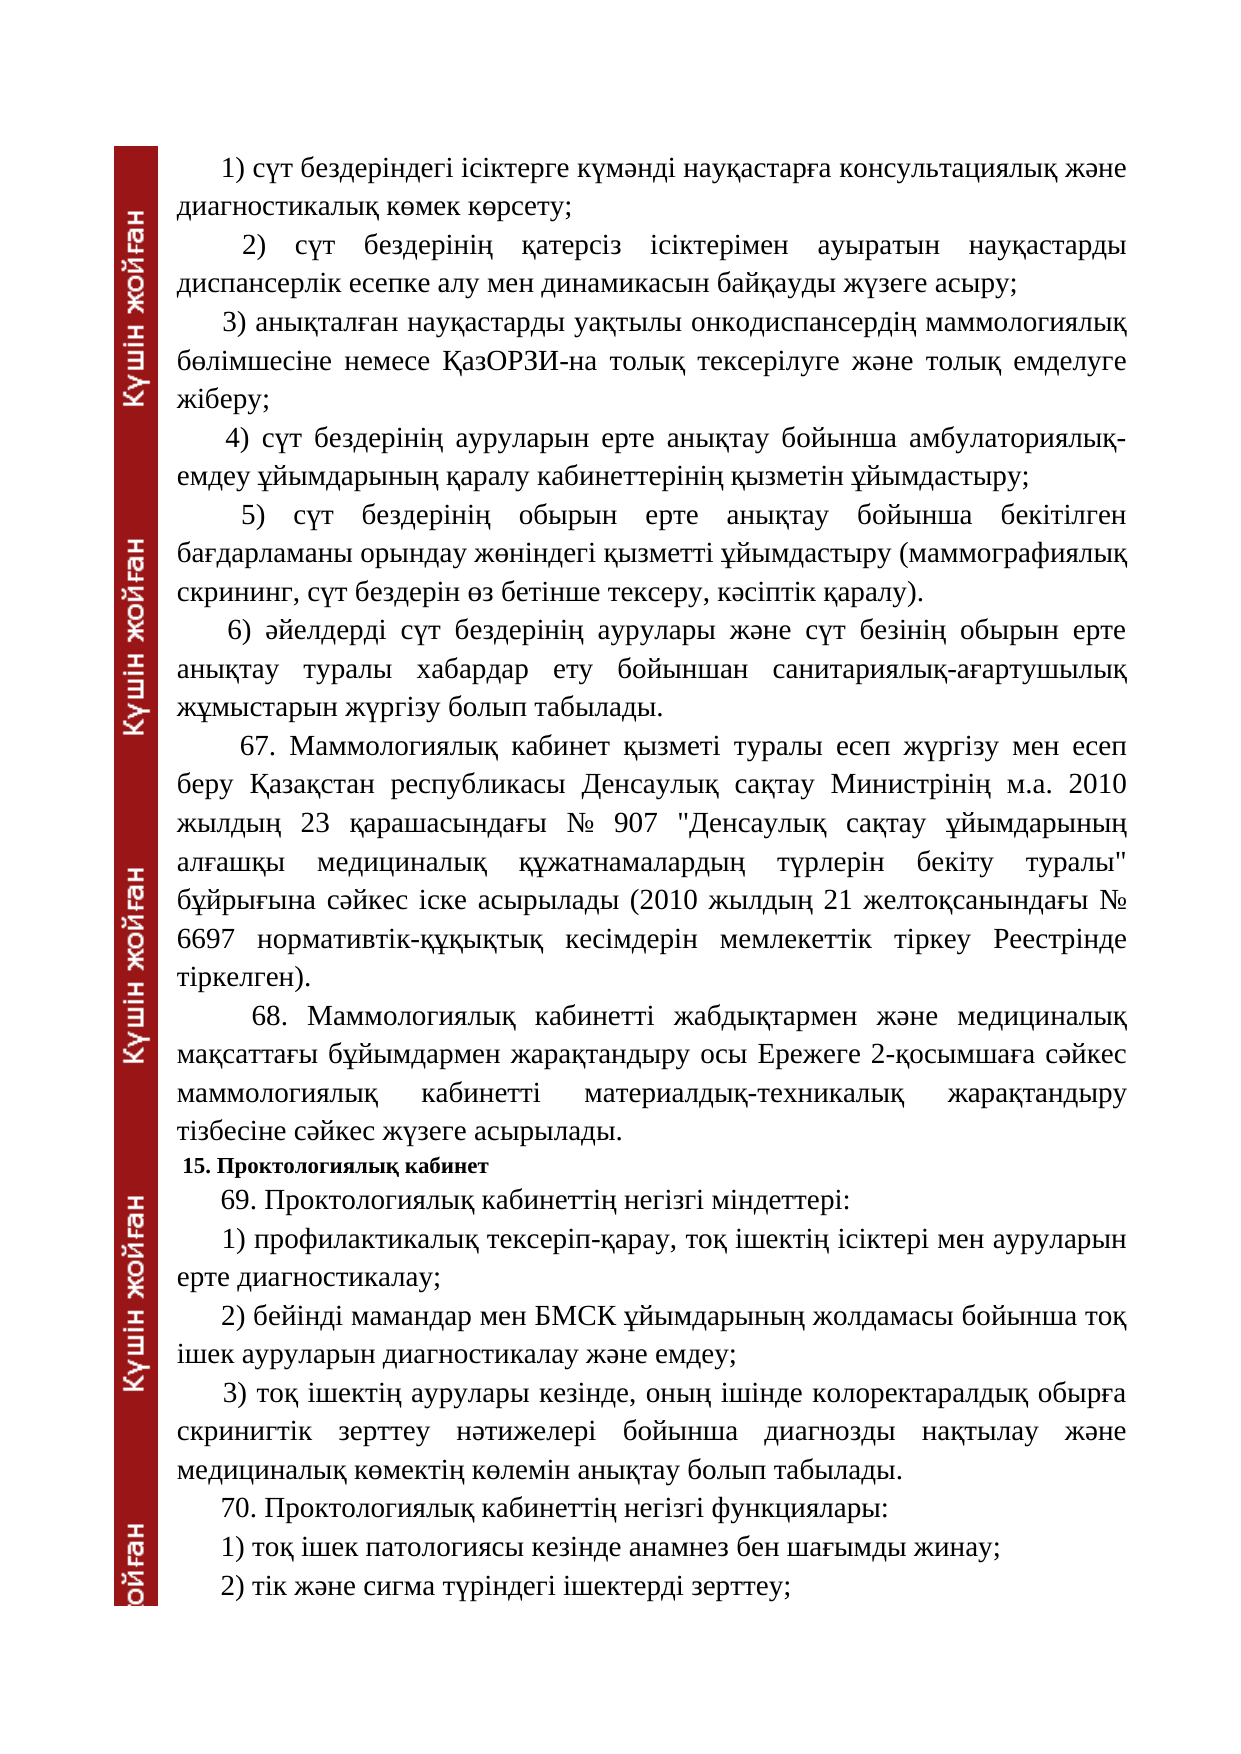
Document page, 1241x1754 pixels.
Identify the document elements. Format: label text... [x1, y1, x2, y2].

text 67. Маммологиялық кабинет қызметі туралы есеп жүргізу мен есеп беру Қазақстан республикасы Денсаулық сақтау Министрінің м.а. 2010 жылдың 23 қарашасындағы № 907 "Денсаулық сақтау ұйымдарының алғашқы медициналық құжатнамалардың түрлерін бекіту туралы" бұйрығына сәйкес іске асырылады (2010 жылдың 21 желтоқсанындағы № 6697 нормативтік-құқықтық кесімдерін мемлекеттік тіркеу Реестрінде тіркелген). [112, 728, 1128, 993]
text 3) анықталған науқастарды уақтылы онкодиспансердің маммологиялық бөлімшесіне немесе ҚазОРЗИ-на толық тексерілуге және толық емделуге жіберу; [112, 304, 1128, 415]
picture [114, 146, 158, 150]
text 2) сүт бездерінің қатерсіз ісіктерімен ауыратын науқастарды диспансерлік есепке алу мен динамикасын байқауды жүзеге асыру; [112, 227, 1128, 299]
text 68. Маммологиялық кабинетті жабдықтармен және медициналық мақсаттағы бұйымдармен жарақтандыру осы Ережеге 2-қосымшаға сәйкес маммологиялық кабинетті материалдық-техникалық жарақтандыру тізбесіне сәйкес жүзеге асырылады. [112, 998, 1128, 1147]
text 1) сүт бездеріндегі ісіктерге күмәнді науқастарға консультациялық және диагностикалық көмек көрсету; [112, 150, 1128, 222]
picture [114, 993, 158, 998]
picture [114, 299, 158, 304]
text 6) әйелдерді сүт бездерінің аурулары және сүт безінің обырын ерте анықтау туралы хабардар ету бойыншан санитариялық-ағартушылық жұмыстарын жүргізу болып табылады. [112, 612, 1128, 723]
picture [114, 1293, 158, 1298]
picture [114, 415, 158, 420]
text 2) тік және сигма түріндегі ішектерді зерттеу; [112, 1568, 1128, 1601]
text 1) профилактикалық тексеріп-қарау, тоқ ішектің ісіктері мен ауруларын ерте диагностикалау; [112, 1221, 1128, 1293]
text 15. Проктологиялық кабинет [112, 1152, 1128, 1178]
text 3) тоқ ішектің аурулары кезінде, оның ішінде колоректаралдық обырға скринигтік зерттеу нәтижелері бойынша диагнозды нақтылау және медициналық көмектің көлемін анықтау болып табылады. [112, 1375, 1128, 1486]
picture [114, 1524, 158, 1529]
picture [114, 222, 158, 227]
text 1) тоқ ішек патологиясы кезінде анамнез бен шағымды жинау; [112, 1529, 1128, 1563]
text 69. Проктологиялық кабинеттің негізгі міндеттері: [112, 1182, 1128, 1216]
picture [114, 492, 158, 497]
text 5) сүт бездерінің обырын ерте анықтау бойынша бекітілген бағдарламаны орындау жөніндегі қызметті ұйымдастыру (маммографиялық скрининг, сүт бездерін өз бетінше тексеру, кәсіптік қаралу). [112, 497, 1128, 607]
picture [114, 1486, 158, 1491]
picture [114, 607, 158, 612]
text 70. Проктологиялық кабинеттің негізгі функциялары: [112, 1491, 1128, 1524]
picture [114, 1216, 158, 1221]
text 2) бейінді мамандар мен БМСК ұйымдарының жолдамасы бойынша тоқ ішек ауруларын диагностикалау және емдеу; [112, 1298, 1128, 1370]
picture [114, 1601, 158, 1606]
text 4) сүт бездерінің ауруларын ерте анықтау бойынша амбулаториялық-емдеу ұйымдарының қаралу кабинеттерінің қызметін ұйымдастыру; [112, 420, 1128, 492]
picture [114, 1147, 158, 1152]
picture [114, 1178, 158, 1182]
picture [114, 1370, 158, 1375]
picture [114, 723, 158, 728]
picture [114, 1563, 158, 1568]
